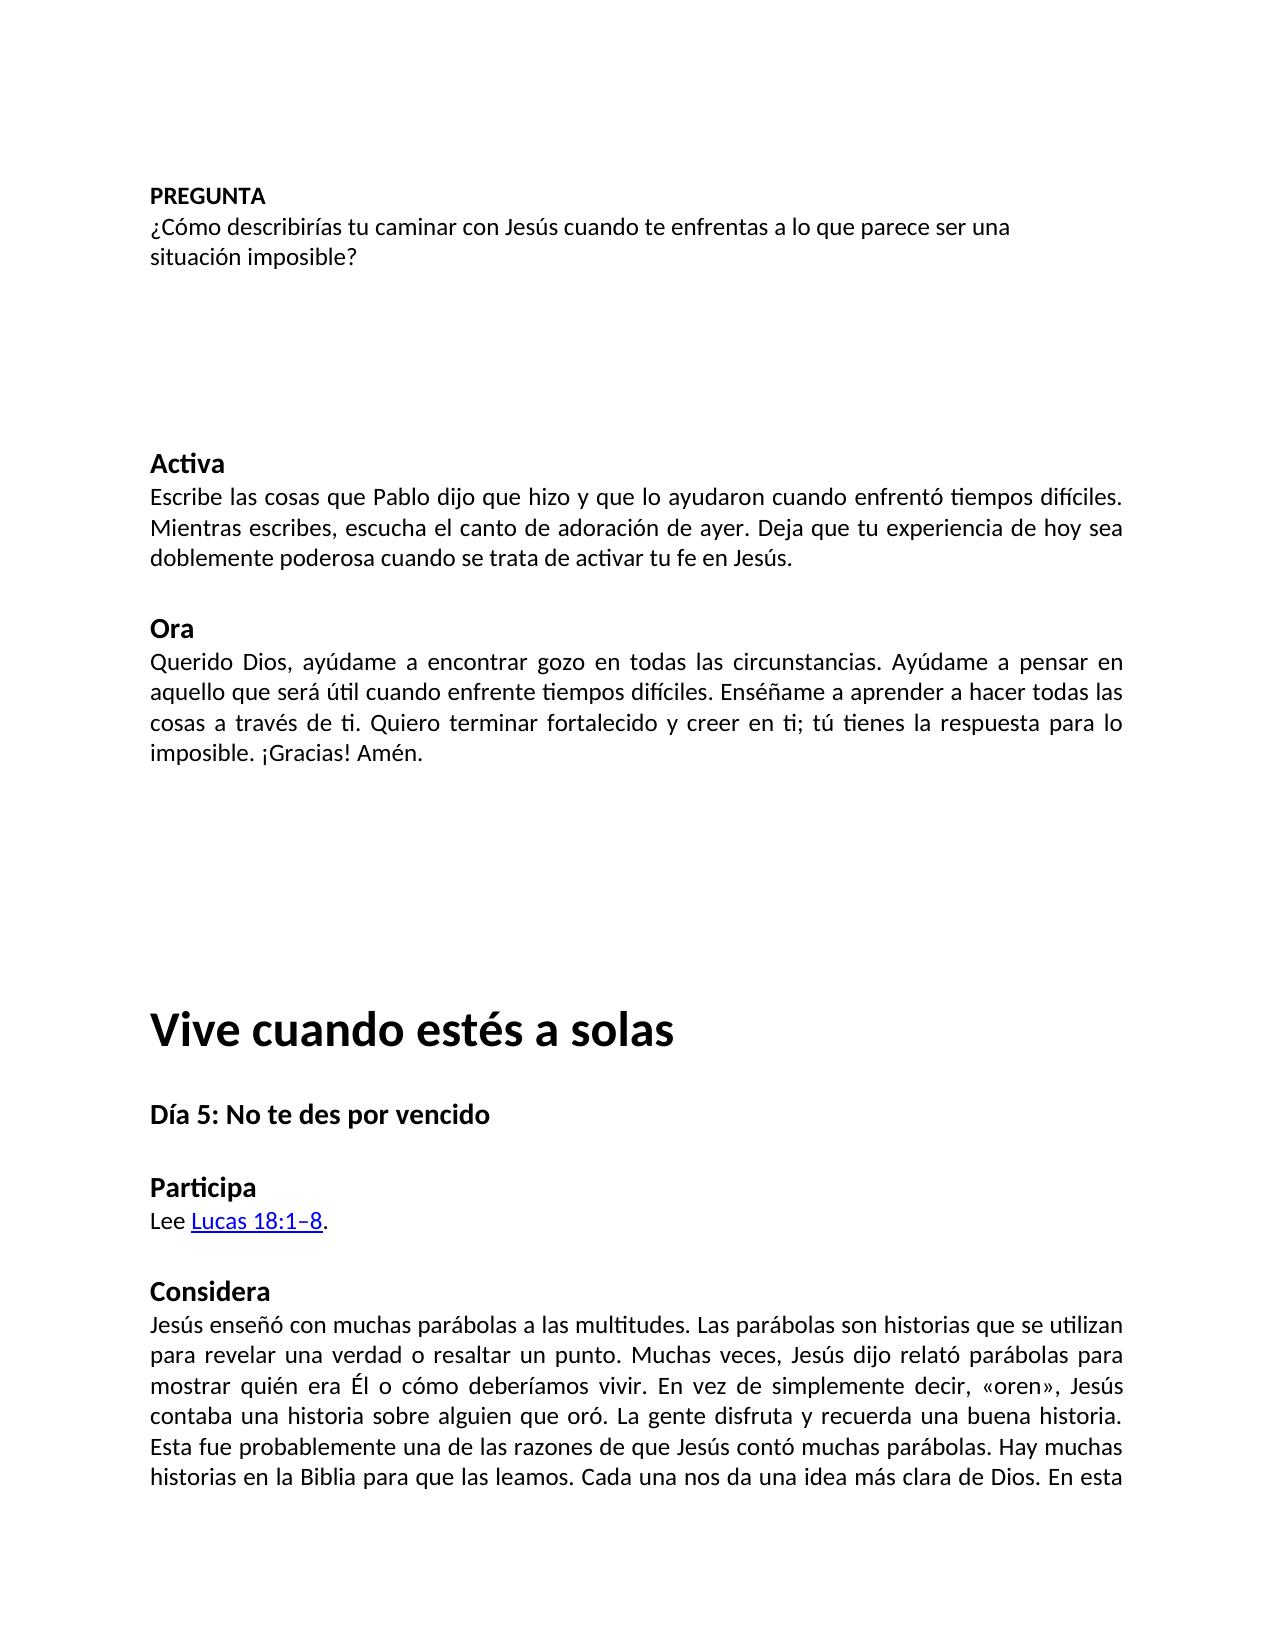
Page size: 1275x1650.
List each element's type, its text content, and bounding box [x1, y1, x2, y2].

table_header PREGUNTA ¿Cómo describirías tu caminar con Jesús cuando te enfrentas a lo que parece ser una situación imposible? [150, 150, 1050, 272]
text Querido Dios, ayúdame a encontrar gozo en todas las circunstancias. Ayúdame a pensar en aquello que será útil cuando enfrente tiempos difíciles. Enséñame a aprender a hacer todas las cosas a través de ti. Quiero terminar fortalecido y creer en ti; tú tienes la respuesta para lo imposible. ¡Gracias! Amén. [150, 646, 1125, 768]
text Día 5: No te des por vencido [150, 1096, 1125, 1132]
text Escribe las cosas que Pablo dijo que hizo y que lo ayudaron cuando enfrentó tiempos difíciles. Mientras escribes, escucha el canto de adoración de ayer. Deja que tu experiencia de hoy sea doblemente poderosa cuando se trata de activar tu fe en Jesús. [150, 481, 1125, 573]
text Participa [150, 1169, 1125, 1205]
text Considera [150, 1273, 1125, 1309]
text Lee Lucas 18:1–8. [150, 1205, 1125, 1236]
text Activa [150, 446, 1125, 481]
text Ora [150, 610, 1125, 646]
text Vive cuando estés a solas [150, 998, 1125, 1059]
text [150, 1309, 1125, 1492]
